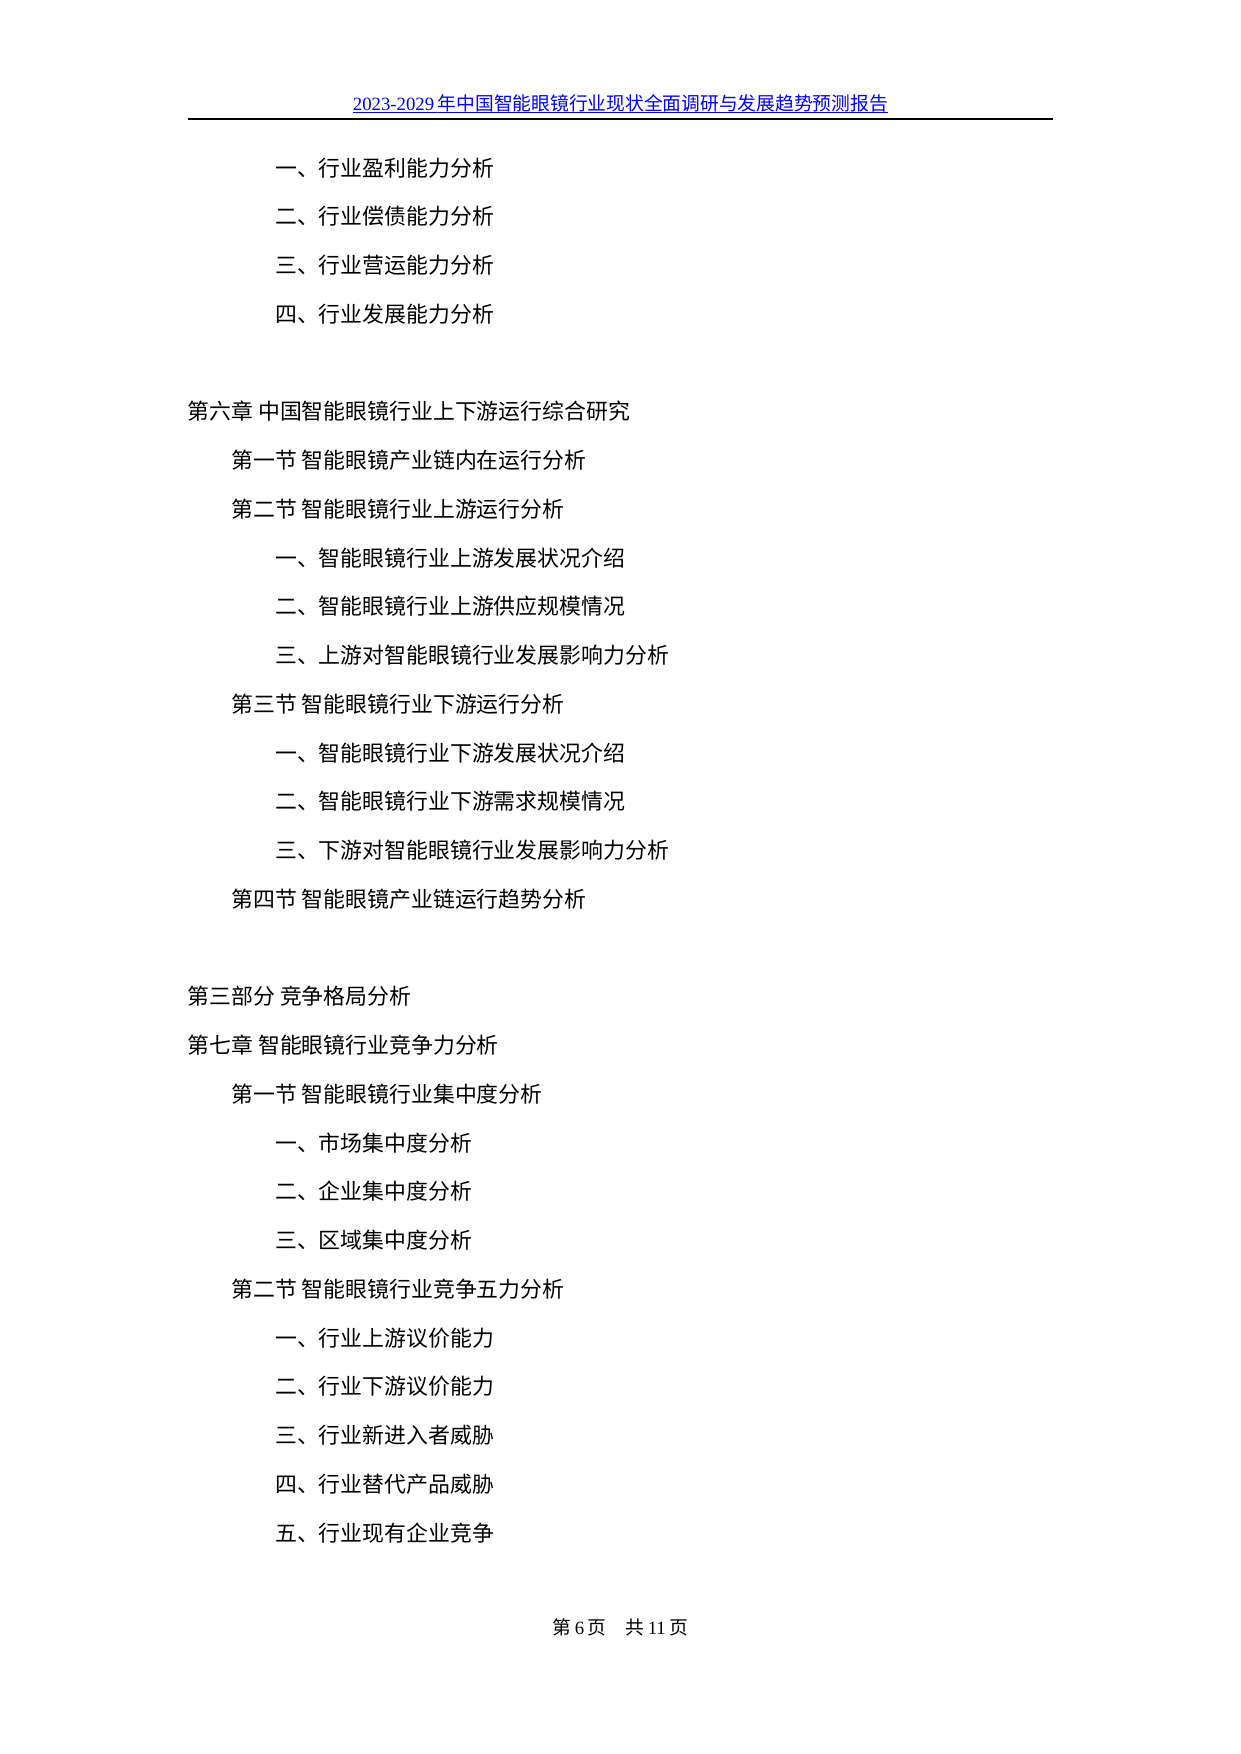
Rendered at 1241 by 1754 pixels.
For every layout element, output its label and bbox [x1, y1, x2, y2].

text [187, 150, 1053, 1548]
